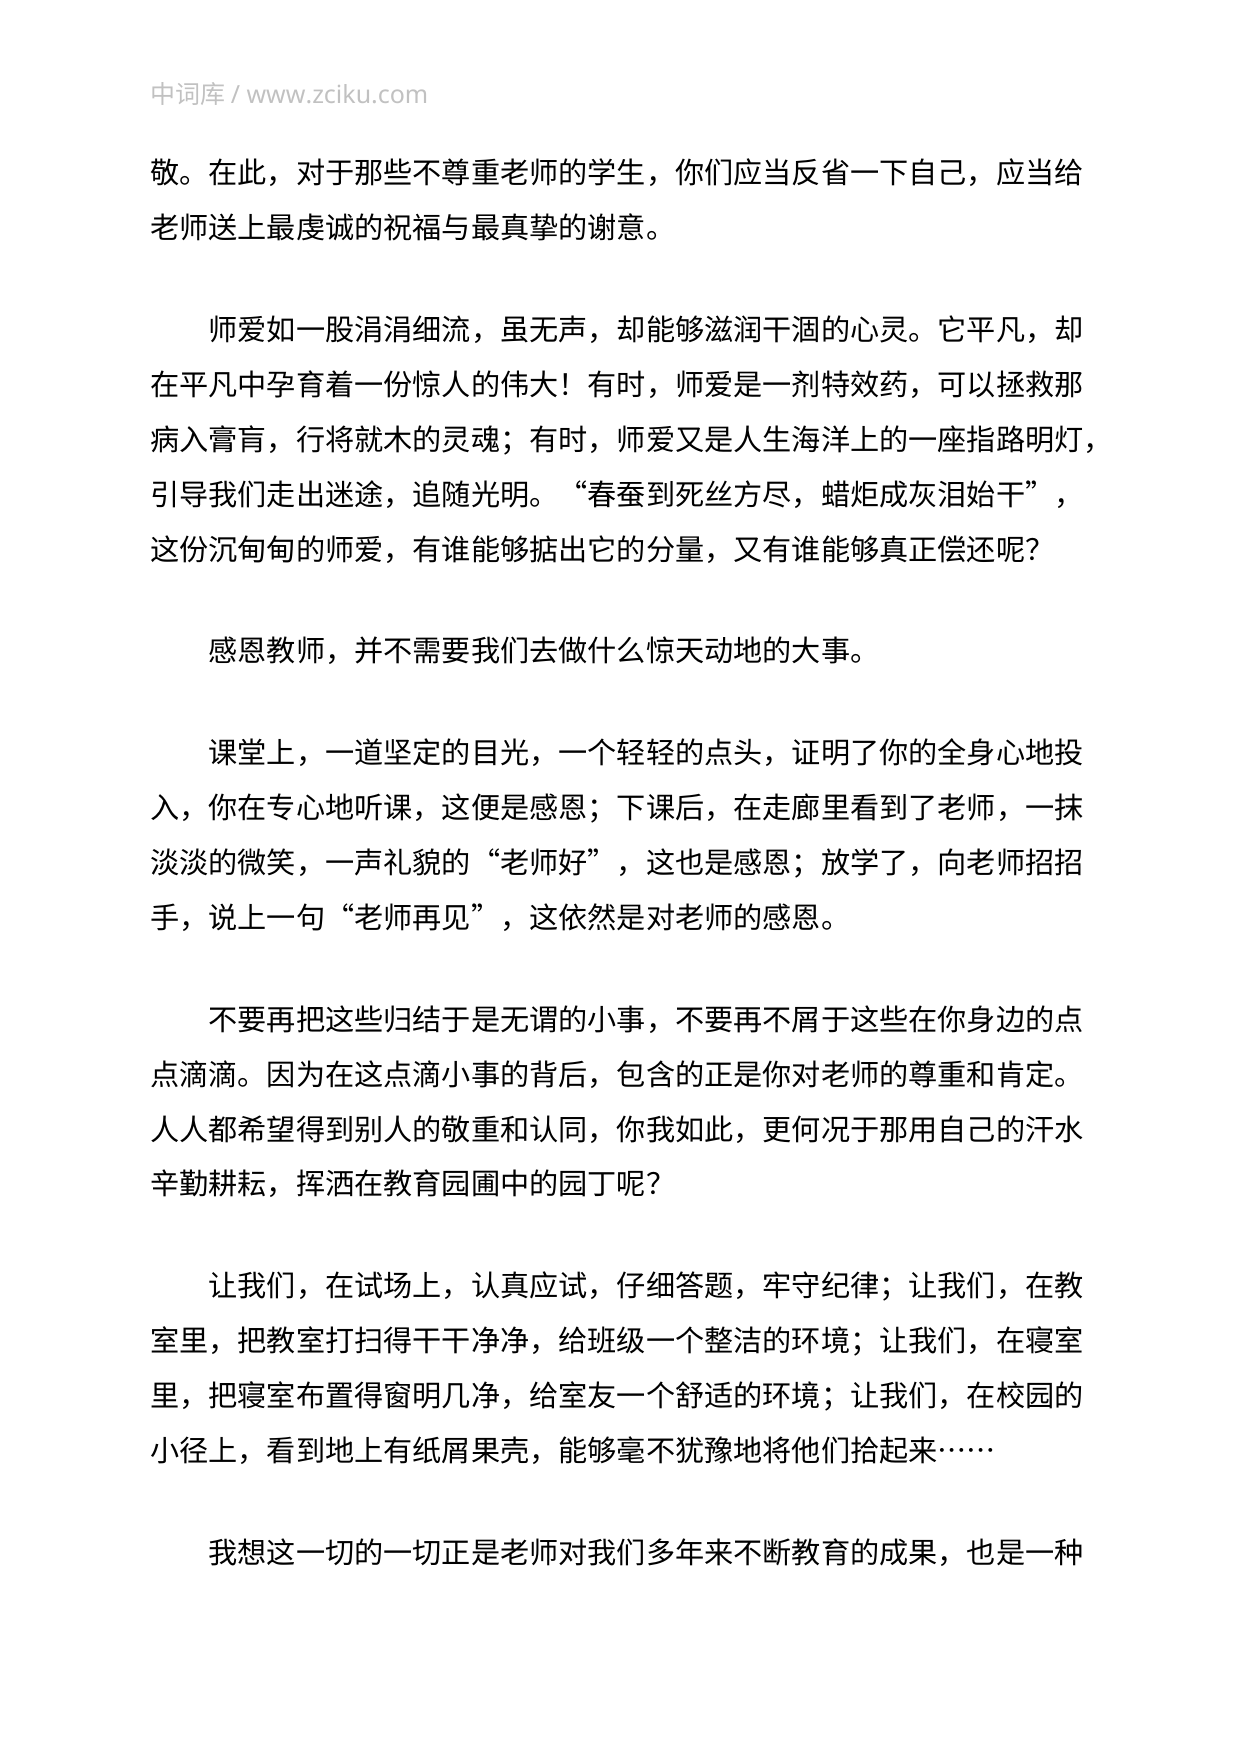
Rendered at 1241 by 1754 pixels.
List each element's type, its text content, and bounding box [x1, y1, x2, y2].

text 师爱如一股涓涓细流，虽无声，却能够滋润干涸的心灵。它平凡，却在平凡中孕育着一份惊人的伟大！有时，师爱是一剂特效药，可以拯救那病入膏肓，行将就木的灵魂；有时，师爱又是人生海洋上的一座指路明灯，引导我们走出迷途，追随光明。“春蚕到死丝方尽，蜡炬成灰泪始干”，这份沉甸甸的师爱，有谁能够掂出它的分量，又有谁能够真正偿还呢？ [150, 307, 1090, 568]
text 课堂上，一道坚定的目光，一个轻轻的点头，证明了你的全身心地投入，你在专心地听课，这便是感恩；下课后，在走廊里看到了老师，一抹淡淡的微笑，一声礼貌的“老师好”，这也是感恩；放学了，向老师招招手，说上一句“老师再见”，这依然是对老师的感恩。 [150, 730, 1090, 937]
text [150, 1529, 1090, 1571]
text 不要再把这些归结于是无谓的小事，不要再不屑于这些在你身边的点点滴滴。因为在这点滴小事的背后，包含的正是你对老师的尊重和肯定。人人都希望得到别人的敬重和认同，你我如此，更何况于那用自己的汗水辛勤耕耘，挥洒在教育园圃中的园丁呢？ [150, 996, 1090, 1203]
text 感恩教师，并不需要我们去做什么惊天动地的大事。 [150, 628, 1090, 670]
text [150, 150, 1090, 247]
text 让我们，在试场上，认真应试，仔细答题，牢守纪律；让我们，在教室里，把教室打扫得干干净净，给班级一个整洁的环境；让我们，在寝室里，把寝室布置得窗明几净，给室友一个舒适的环境；让我们，在校园的小径上，看到地上有纸屑果壳，能够毫不犹豫地将他们拾起来…… [150, 1263, 1090, 1470]
